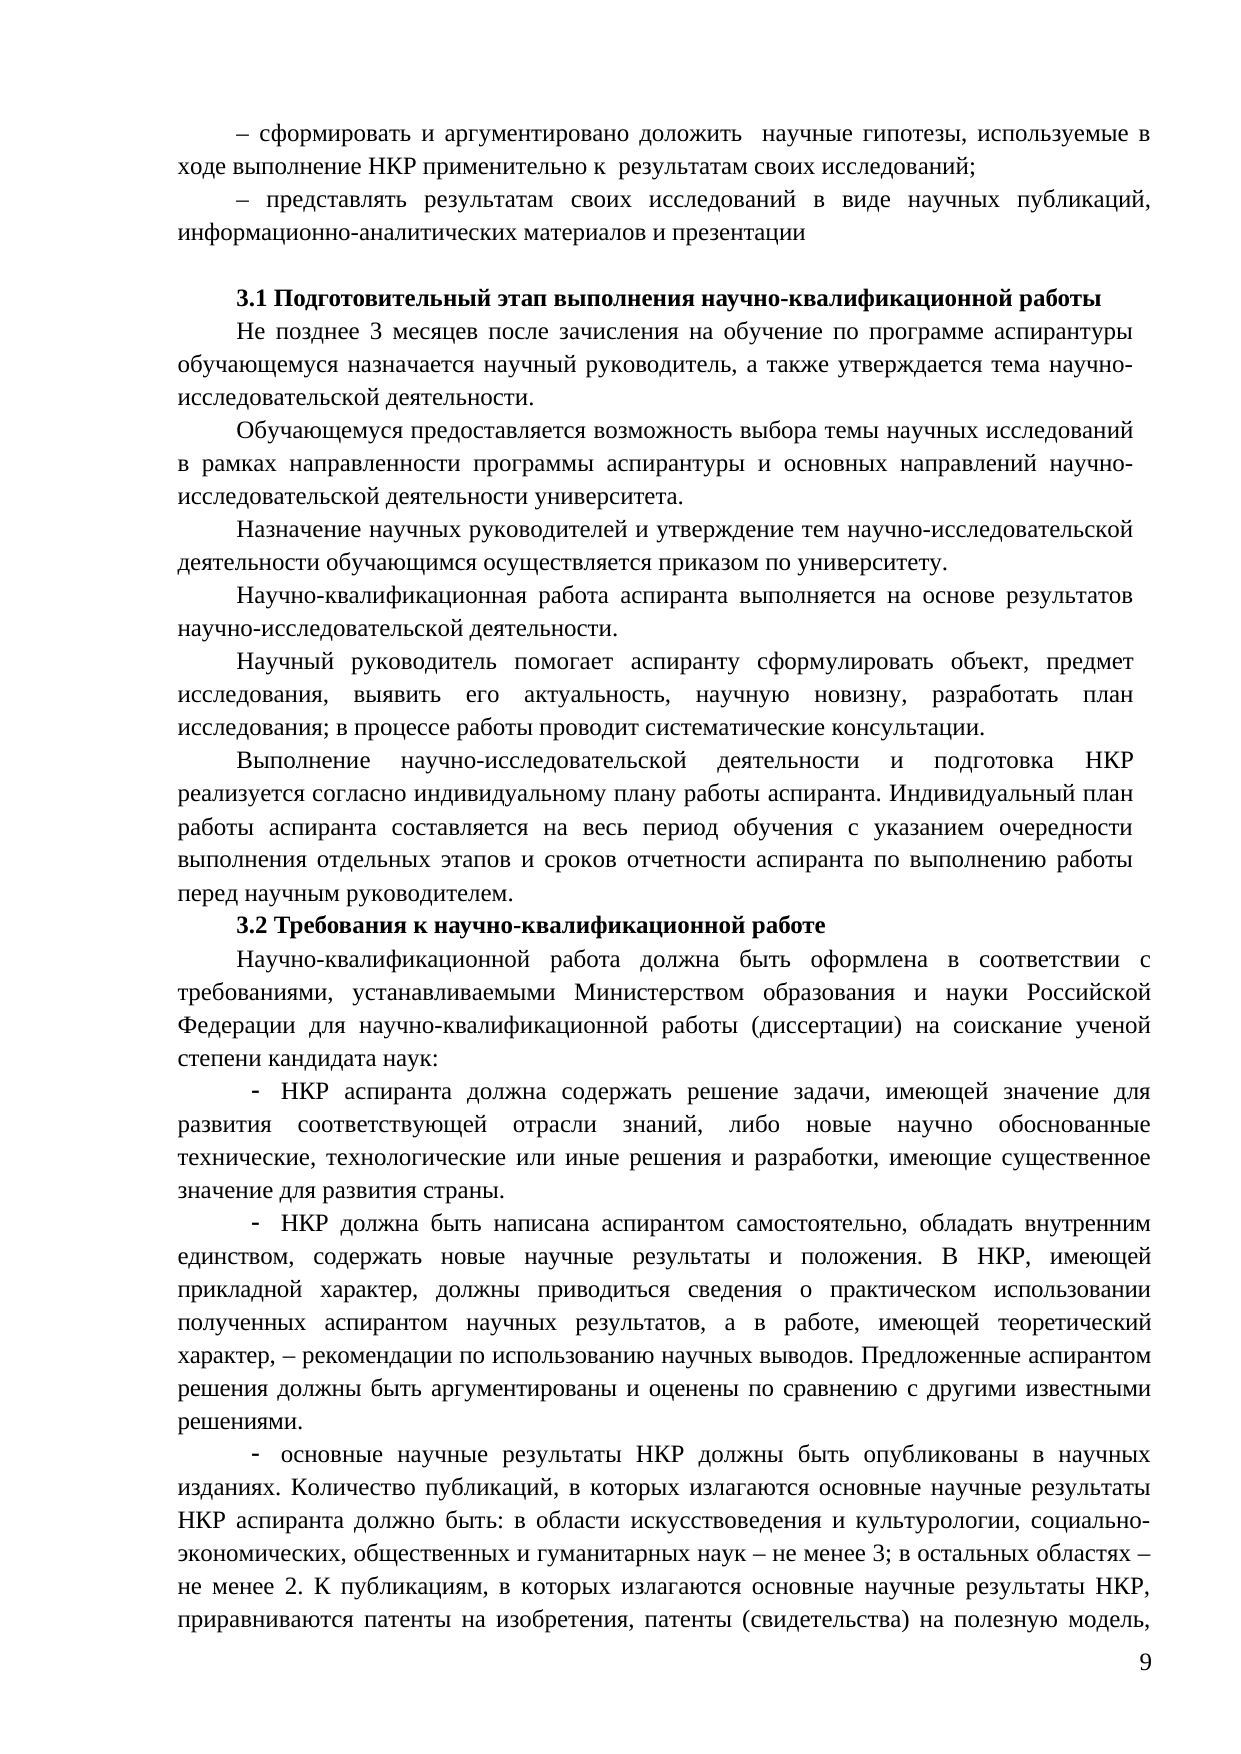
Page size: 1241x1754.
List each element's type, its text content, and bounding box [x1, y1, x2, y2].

subtitle 3.1 Подготовительный этап выполнения научно-квалификационной работы [177, 283, 1152, 312]
list НКР аспиранта должна содержать решение задачи, имеющей значение для развития соответствующей отрасли знаний, либо новые научно обоснованные технические, технологические или иные решения и разработки, имеющие существенное значение для развития страны. [177, 1076, 1152, 1203]
text Научно-квалификационной работа должна быть оформлена в соответствии с требованиями, устанавливаемыми Министерством образования и науки Российской Федерации для научно-квалификационной работы (диссертации) на соискание ученой степени кандидата наук: [177, 944, 1152, 1071]
list НКР должна быть написана аспирантом самостоятельно, обладать внутренним единством, содержать новые научные результаты и положения. В НКР, имеющей прикладной характер, должны приводиться сведения о практическом использовании полученных аспирантом научных результатов, а в работе, имеющей теоретический характер, – рекомендации по использованию научных выводов. Предложенные аспирантом решения должны быть аргументированы и оценены по сравнению с другими известными решениями. [177, 1208, 1152, 1435]
subtitle 3.2 Требования к научно-квалификационной работе [177, 911, 1152, 939]
text Назначение научных руководителей и утверждение тем научно-исследовательской деятельности обучающимся осуществляется приказом по университету. [177, 514, 1134, 576]
text – представлять результатам своих исследований в виде научных публикаций, информационно-аналитических материалов и презентации [177, 184, 1152, 246]
text Обучающемуся предоставляется возможность выбора темы научных исследований в рамках направленности программы аспирантуры и основных направлений научно-исследовательской деятельности университета. [177, 415, 1134, 510]
text Не позднее 3 месяцев после зачисления на обучение по программе аспирантуры обучающемуся назначается научный руководитель, а также утверждается тема научно-исследовательской деятельности. [177, 316, 1134, 411]
text Научно-квалификационная работа аспиранта выполняется на основе результатов научно-исследовательской деятельности. [177, 580, 1134, 642]
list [177, 1439, 1152, 1633]
text – сформировать и аргументировано доложить научные гипотезы, используемые в ходе выполнение НКР применительно к результатам своих исследований; [177, 118, 1152, 180]
text Научный руководитель помогает аспиранту сформулировать объект, предмет исследования, выявить его актуальность, научную новизну, разработать план исследования; в процессе работы проводит систематические консультации. [177, 646, 1134, 741]
text Выполнение научно-исследовательской деятельности и подготовка НКР реализуется согласно индивидуальному плану работы аспиранта. Индивидуальный план работы аспиранта составляется на весь период обучения с указанием очередности выполнения отдельных этапов и сроков отчетности аспиранта по выполнению работы перед научным руководителем. [177, 746, 1134, 906]
